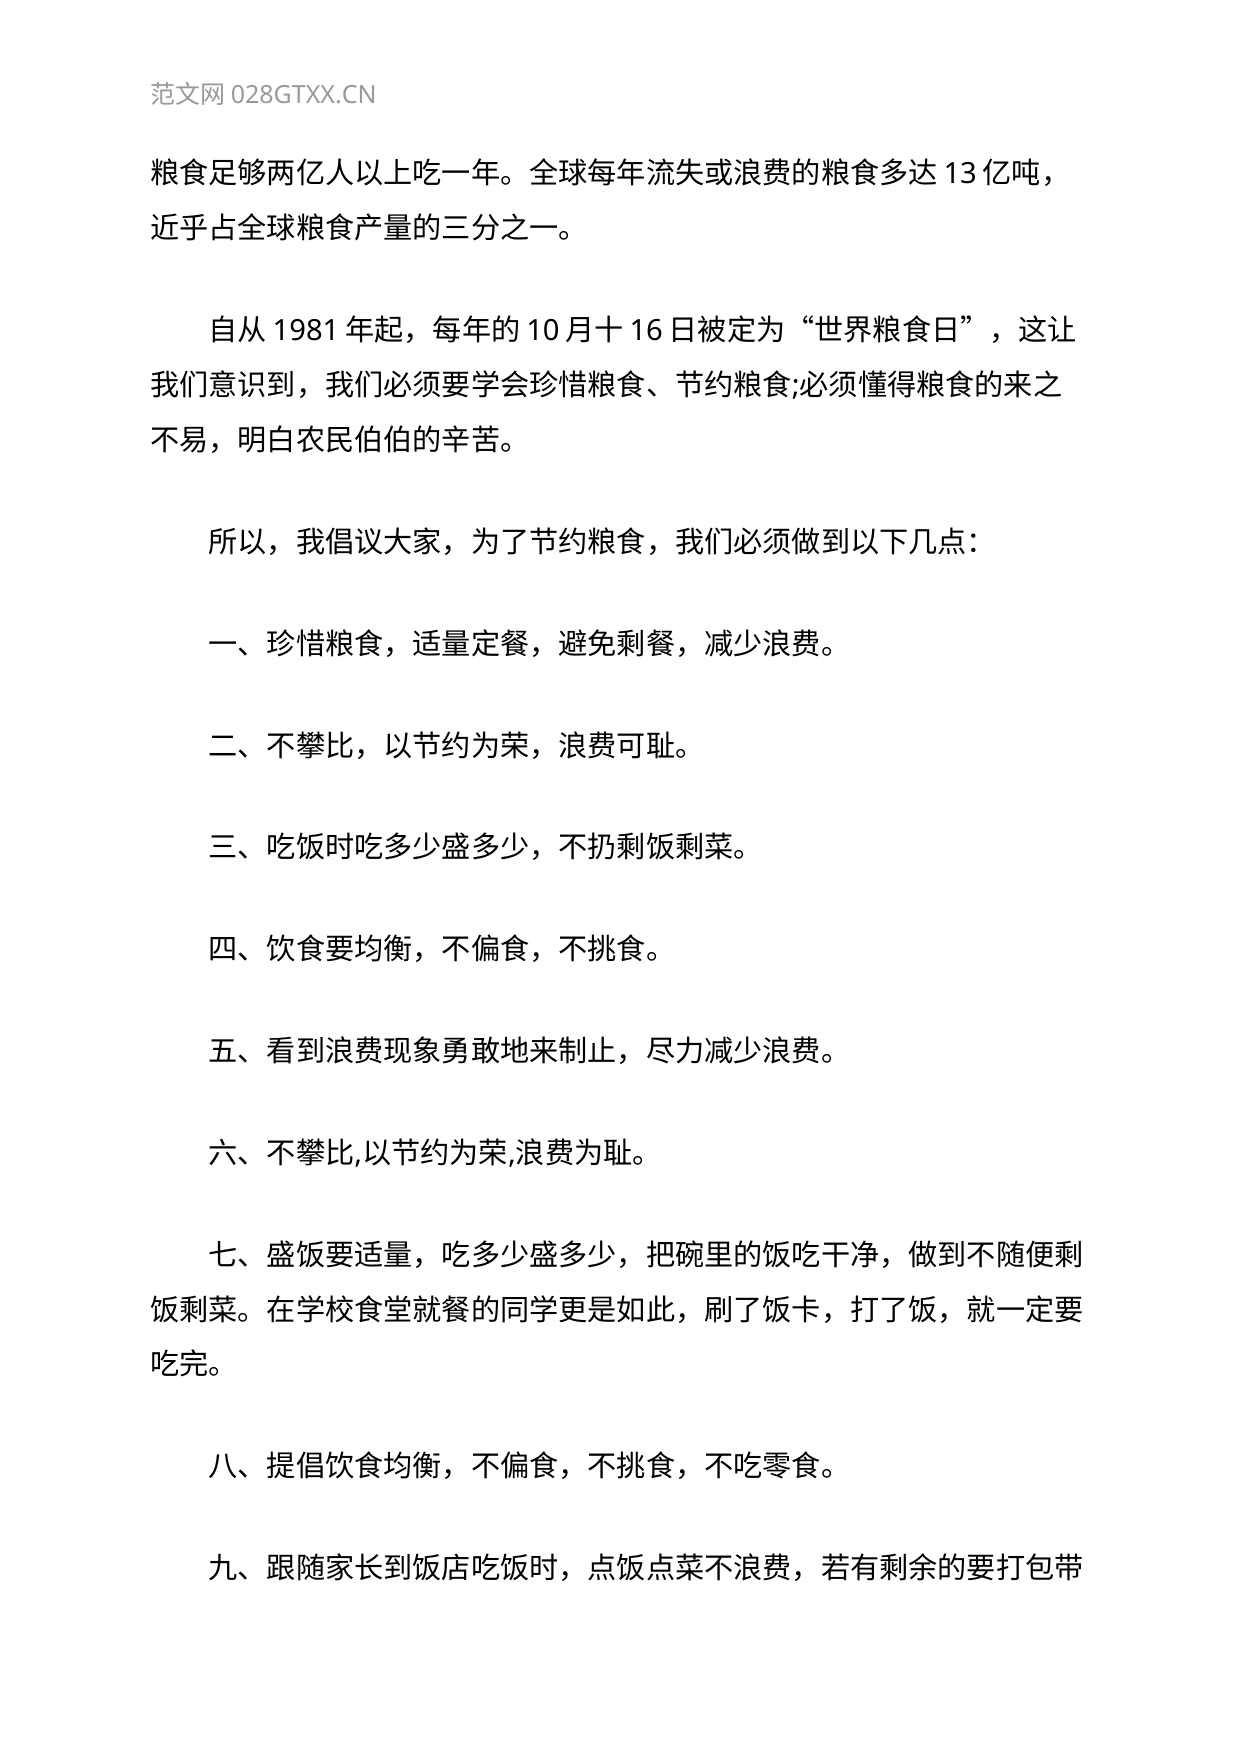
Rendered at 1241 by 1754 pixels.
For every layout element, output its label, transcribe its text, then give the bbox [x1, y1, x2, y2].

text 七、盛饭要适量，吃多少盛多少，把碗里的饭吃干净，做到不随便剩饭剩菜。在学校食堂就餐的同学更是如此，刷了饭卡，打了饭，就一定要吃完。 [150, 1231, 1090, 1383]
text 六、不攀比,以节约为荣,浪费为耻。 [150, 1129, 1090, 1172]
text 五、看到浪费现象勇敢地来制止，尽力减少浪费。 [150, 1027, 1090, 1070]
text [150, 1544, 1090, 1587]
text 四、饮食要均衡，不偏食，不挑食。 [150, 926, 1090, 968]
text 二、不攀比，以节约为荣，浪费可耻。 [150, 722, 1090, 764]
text 三、吃饭时吃多少盛多少，不扔剩饭剩菜。 [150, 824, 1090, 866]
text 八、提倡饮食均衡，不偏食，不挑食，不吃零食。 [150, 1443, 1090, 1485]
text 一、珍惜粮食，适量定餐，避免剩餐，减少浪费。 [150, 620, 1090, 663]
text 自从1981年起，每年的10月十16日被定为“世界粮食日”，这让我们意识到，我们必须要学会珍惜粮食、节约粮食;必须懂得粮食的来之不易，明白农民伯伯的辛苦。 [150, 307, 1090, 459]
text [150, 150, 1090, 247]
text 所以，我倡议大家，为了节约粮食，我们必须做到以下几点： [150, 518, 1090, 561]
